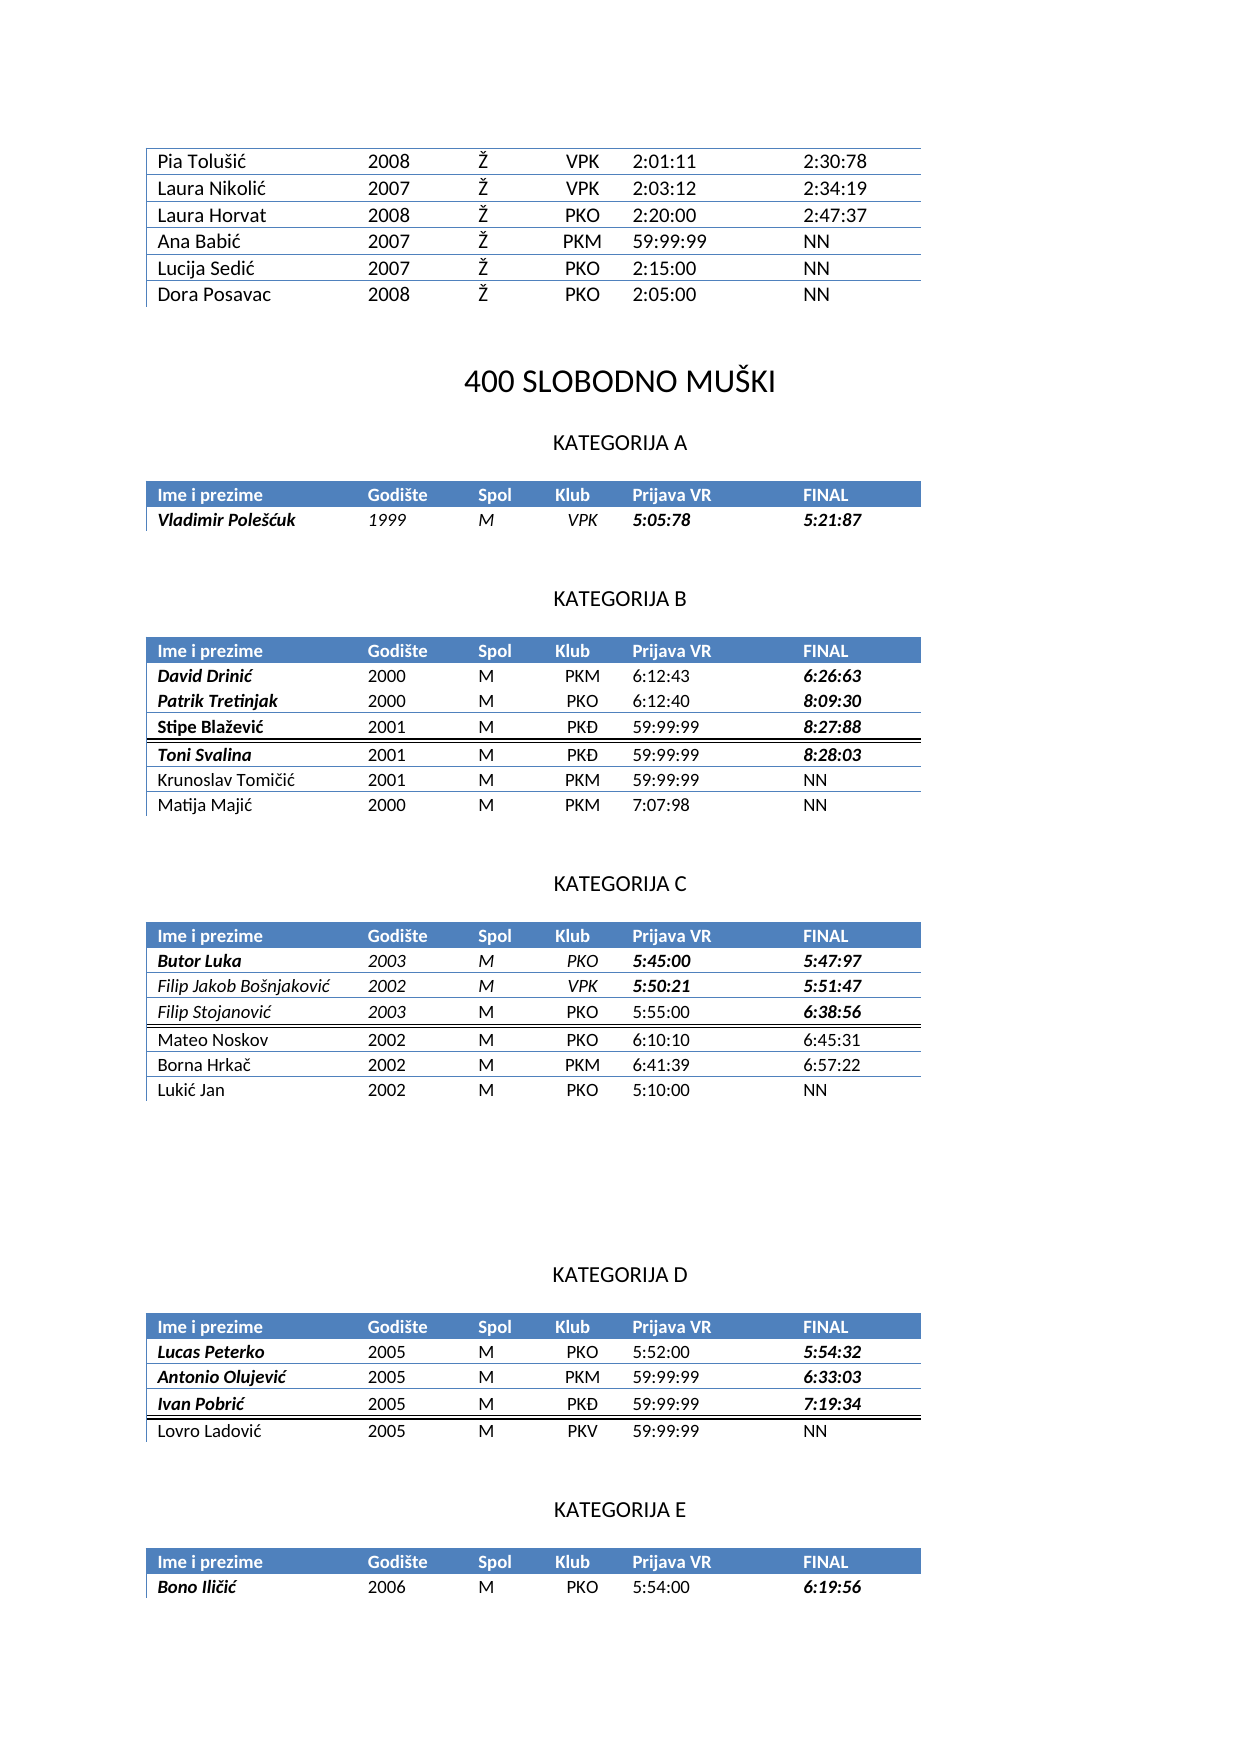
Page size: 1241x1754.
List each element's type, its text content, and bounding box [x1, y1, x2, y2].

table_cell 2000 [356, 687, 467, 712]
table_cell Borna Hrkač [147, 1052, 356, 1076]
table_cell 5:54:00 [621, 1574, 792, 1598]
table_cell NN [792, 1420, 921, 1442]
table_header FINAL [792, 1314, 921, 1338]
table_cell PKO [544, 255, 621, 280]
table_cell 59:99:99 [621, 1364, 792, 1388]
table_header Godište [356, 923, 467, 947]
table_header Ime i prezime [147, 923, 356, 947]
table_cell NN [792, 281, 921, 307]
table_cell 2001 [356, 767, 467, 791]
table_cell PKO [544, 1028, 621, 1051]
table_cell 2:15:00 [621, 255, 792, 280]
text KATEGORIJA A [148, 428, 1093, 456]
table_cell NN [792, 1077, 921, 1101]
table_cell 8:09:30 [792, 687, 921, 712]
table_cell 2:05:00 [621, 281, 792, 307]
table_cell PKO [544, 281, 621, 307]
table_cell PKM [544, 663, 621, 687]
table_cell M [467, 1052, 544, 1076]
table_cell 5:47:97 [792, 948, 921, 972]
table_cell 7:19:34 [792, 1389, 921, 1415]
table_cell 2:34:19 [792, 175, 921, 201]
text KATEGORIJA D [148, 1260, 1093, 1288]
table_cell M [467, 998, 544, 1023]
table_cell PKO [544, 1574, 621, 1598]
table_cell 2005 [356, 1339, 467, 1363]
table_cell 2005 [356, 1420, 467, 1442]
table_cell 59:99:99 [621, 1420, 792, 1442]
table_cell 2007 [356, 255, 467, 280]
table_cell Filip Jakob Bošnjaković [147, 973, 356, 997]
text KATEGORIJA E [148, 1495, 1093, 1523]
table_cell 5:52:00 [621, 1339, 792, 1363]
table_cell Lucas Peterko [147, 1339, 356, 1363]
table_cell Ž [467, 175, 544, 201]
table_cell M [467, 1364, 544, 1388]
table_cell 2006 [356, 1574, 467, 1598]
table_cell M [467, 1574, 544, 1598]
table_cell 8:27:88 [792, 713, 921, 738]
table_cell 2001 [356, 713, 467, 738]
table_cell M [467, 507, 544, 531]
table_cell M [467, 767, 544, 791]
table_cell 6:45:31 [792, 1028, 921, 1051]
table_cell PKO [544, 998, 621, 1023]
table_cell Lukić Jan [147, 1077, 356, 1101]
table_header Godište [356, 1314, 467, 1338]
table_cell Krunoslav Tomičić [147, 767, 356, 791]
table_cell PKO [544, 687, 621, 712]
table_cell 6:26:63 [792, 663, 921, 687]
table_cell 2002 [356, 1077, 467, 1101]
table_header Prijava VR [621, 1314, 792, 1338]
table_cell 5:51:47 [792, 973, 921, 997]
table_cell M [467, 1077, 544, 1101]
table_cell M [467, 1028, 544, 1051]
table_header Ime i prezime [147, 638, 356, 662]
table_cell 6:10:10 [621, 1028, 792, 1051]
table_cell Filip Stojanović [147, 998, 356, 1023]
table_cell Mateo Noskov [147, 1028, 356, 1051]
table_cell 7:07:98 [621, 792, 792, 816]
table_cell PKĐ [544, 713, 621, 738]
table_cell Matija Majić [147, 792, 356, 816]
table_cell Patrik Tretinjak [147, 687, 356, 712]
table_header Spol [467, 1549, 544, 1573]
table_cell NN [792, 255, 921, 280]
table_cell PKM [544, 792, 621, 816]
table_header Klub [544, 1549, 621, 1573]
table_cell PKV [544, 1420, 621, 1442]
table_cell VPK [544, 973, 621, 997]
table_cell 6:38:56 [792, 998, 921, 1023]
table_cell 2:03:12 [621, 175, 792, 201]
table_header Godište [356, 1549, 467, 1573]
table_cell PKM [544, 1052, 621, 1076]
table_cell 2000 [356, 792, 467, 816]
table_cell Ž [467, 255, 544, 280]
table_header Spol [467, 638, 544, 662]
table_cell 2007 [356, 228, 467, 254]
table_cell Ivan Pobrić [147, 1389, 356, 1415]
table_header FINAL [792, 482, 921, 506]
table_cell 2003 [356, 998, 467, 1023]
table_cell PKO [544, 1077, 621, 1101]
table_cell 6:41:39 [621, 1052, 792, 1076]
text KATEGORIJA C [148, 869, 1093, 897]
table_cell 2005 [356, 1364, 467, 1388]
table_cell 2005 [356, 1389, 467, 1415]
table_header Prijava VR [621, 923, 792, 947]
table_cell M [467, 1420, 544, 1442]
table_cell Laura Horvat [147, 202, 356, 227]
table_cell Dora Posavac [147, 281, 356, 307]
table_cell 59:99:99 [621, 713, 792, 738]
table_cell 5:21:87 [792, 507, 921, 531]
table_cell PKĐ [544, 743, 621, 766]
table_cell M [467, 948, 544, 972]
table_cell PKM [544, 767, 621, 791]
table_cell 2000 [356, 663, 467, 687]
table_header Klub [544, 923, 621, 947]
table_cell 2002 [356, 1028, 467, 1051]
table_cell M [467, 1389, 544, 1415]
table_cell Ž [467, 281, 544, 307]
table_header FINAL [792, 638, 921, 662]
table_cell 59:99:99 [621, 228, 792, 254]
table_cell Ana Babić [147, 228, 356, 254]
table_cell Lovro Ladović [147, 1420, 356, 1442]
table_cell Toni Svalina [147, 743, 356, 766]
table_cell Ž [467, 149, 544, 174]
table_cell VPK [544, 507, 621, 531]
table_header Godište [356, 482, 467, 506]
table_header Godište [356, 638, 467, 662]
table_cell 6:33:03 [792, 1364, 921, 1388]
table_cell 5:05:78 [621, 507, 792, 531]
table_cell 2003 [356, 948, 467, 972]
table_cell 5:50:21 [621, 973, 792, 997]
table_header Klub [544, 638, 621, 662]
table_cell Antonio Olujević [147, 1364, 356, 1388]
table_cell M [467, 792, 544, 816]
table_header Ime i prezime [147, 1549, 356, 1573]
table_cell PKO [544, 948, 621, 972]
table_cell NN [792, 228, 921, 254]
table_header FINAL [792, 1549, 921, 1573]
table_cell M [467, 1339, 544, 1363]
table_cell VPK [544, 175, 621, 201]
table_header Klub [544, 482, 621, 506]
table_cell PKO [544, 1339, 621, 1363]
table_header Klub [544, 1314, 621, 1338]
table_cell 6:57:22 [792, 1052, 921, 1076]
table_cell 59:99:99 [621, 767, 792, 791]
table_cell Ž [467, 202, 544, 227]
table_header FINAL [792, 923, 921, 947]
table_header Prijava VR [621, 482, 792, 506]
table_cell Lucija Sedić [147, 255, 356, 280]
table_header Prijava VR [621, 638, 792, 662]
table_cell M [467, 663, 544, 687]
table_cell PKM [544, 228, 621, 254]
table_cell 2001 [356, 743, 467, 766]
table_cell VPK [544, 149, 621, 174]
table_cell 5:45:00 [621, 948, 792, 972]
table_cell NN [792, 792, 921, 816]
table_cell 1999 [356, 507, 467, 531]
table_cell 2008 [356, 202, 467, 227]
table_header Prijava VR [621, 1549, 792, 1573]
table_cell M [467, 713, 544, 738]
table_header Spol [467, 1314, 544, 1338]
table_cell 59:99:99 [621, 743, 792, 766]
table_cell Pia Tolušić [147, 149, 356, 174]
table_cell 2002 [356, 973, 467, 997]
table_cell Ž [467, 228, 544, 254]
table_cell 2:47:37 [792, 202, 921, 227]
text KATEGORIJA B [148, 584, 1093, 612]
table_cell 2008 [356, 149, 467, 174]
table_header Ime i prezime [147, 482, 356, 506]
table_cell M [467, 743, 544, 766]
table_header Ime i prezime [147, 1314, 356, 1338]
table_cell 5:54:32 [792, 1339, 921, 1363]
table_cell Vladimir Polešćuk [147, 507, 356, 531]
table_cell 2:20:00 [621, 202, 792, 227]
table_cell 6:12:43 [621, 663, 792, 687]
table_cell NN [792, 767, 921, 791]
table_cell PKO [544, 202, 621, 227]
table_cell Bono Iličić [147, 1574, 356, 1598]
table_header Spol [467, 923, 544, 947]
table_cell 6:12:40 [621, 687, 792, 712]
table_cell 59:99:99 [621, 1389, 792, 1415]
table_cell 2008 [356, 281, 467, 307]
table_cell 8:28:03 [792, 743, 921, 766]
text 400 SLOBODNO MUŠKI [148, 360, 1093, 401]
table_cell Laura Nikolić [147, 175, 356, 201]
table_cell 6:19:56 [792, 1574, 921, 1598]
table_cell 2002 [356, 1052, 467, 1076]
table_cell 2:30:78 [792, 149, 921, 174]
table_cell PKM [544, 1364, 621, 1388]
table_cell 2007 [356, 175, 467, 201]
table_cell Stipe Blažević [147, 713, 356, 738]
table_cell 2:01:11 [621, 149, 792, 174]
table_cell 5:10:00 [621, 1077, 792, 1101]
table_header Spol [467, 482, 544, 506]
table_cell M [467, 973, 544, 997]
table_cell David Drinić [147, 663, 356, 687]
table_cell 5:55:00 [621, 998, 792, 1023]
table_cell Butor Luka [147, 948, 356, 972]
table_cell M [467, 687, 544, 712]
table_cell PKĐ [544, 1389, 621, 1415]
